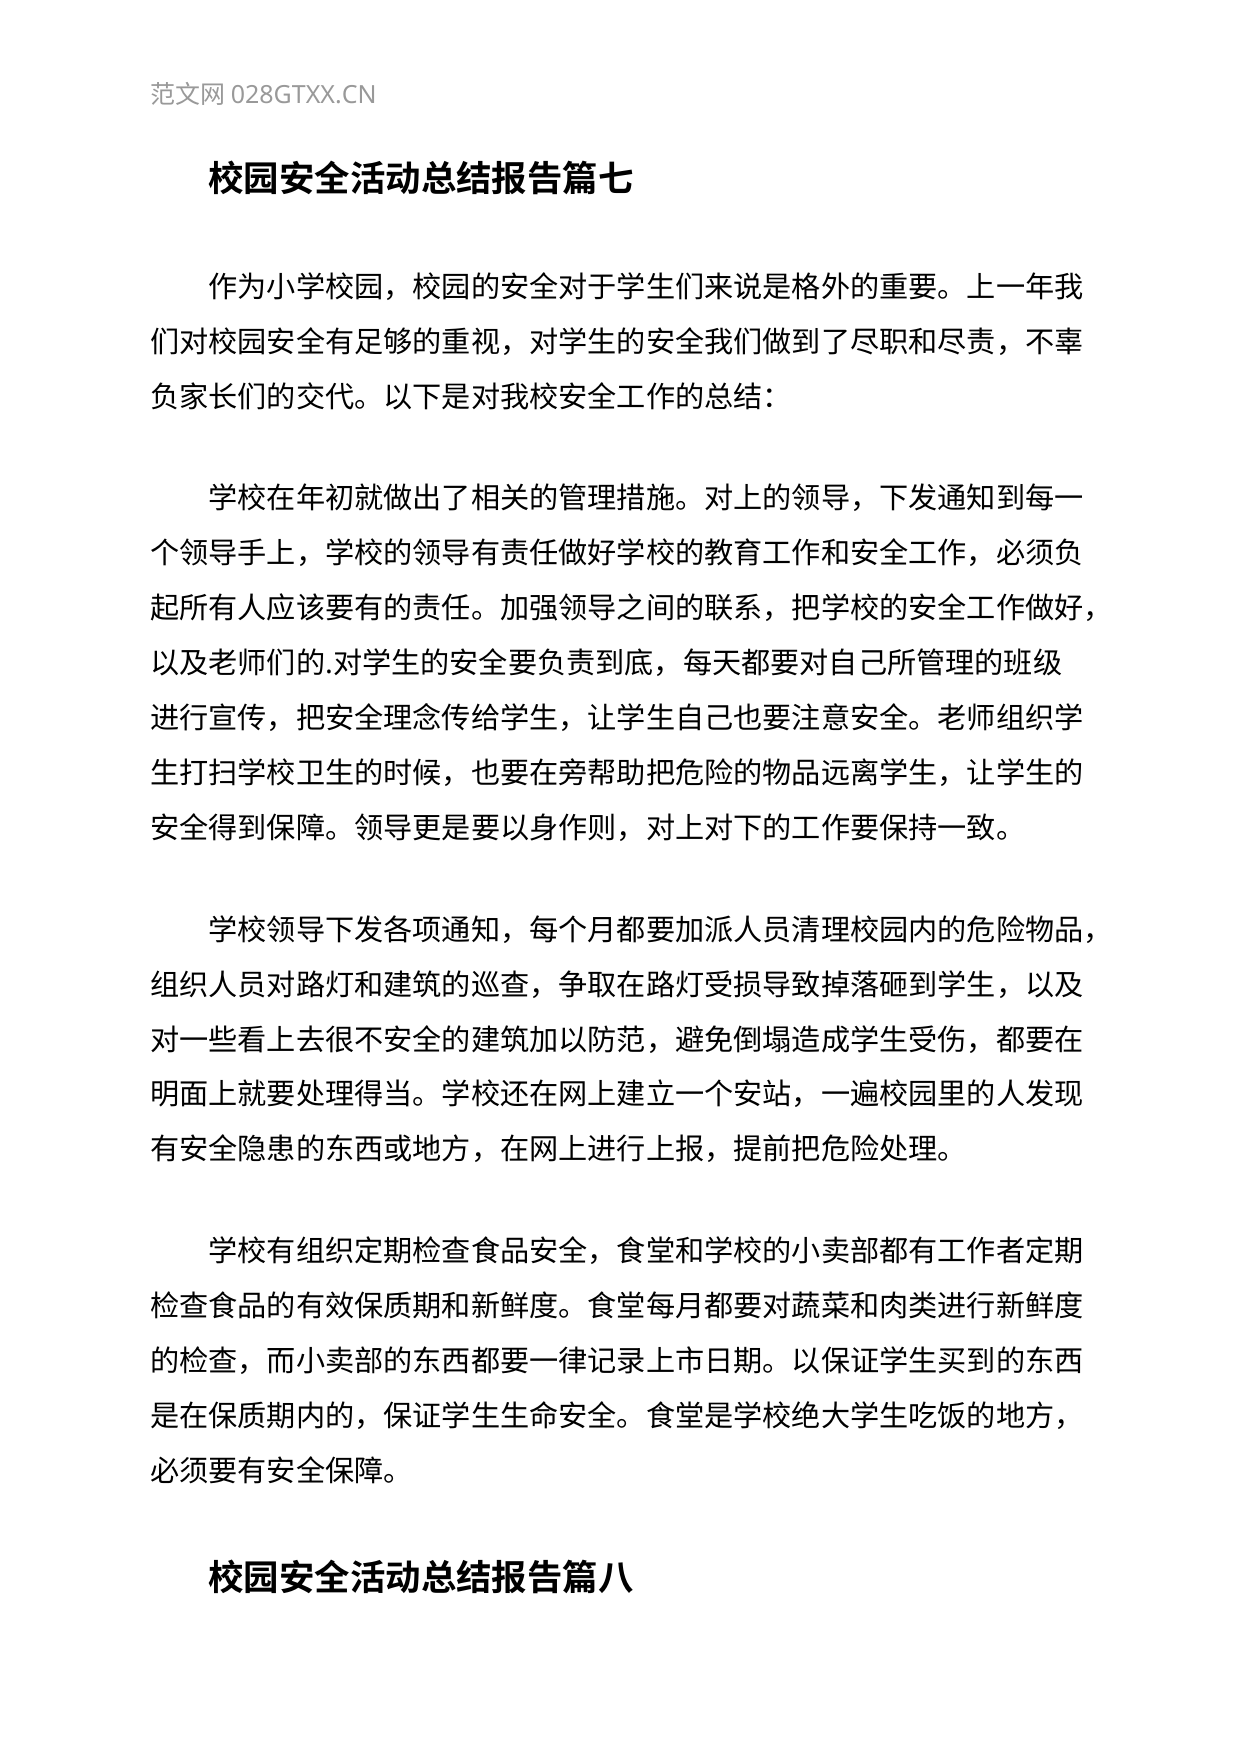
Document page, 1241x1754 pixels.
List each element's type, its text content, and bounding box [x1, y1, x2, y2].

text 学校领导下发各项通知，每个月都要加派人员清理校园内的危险物品，组织人员对路灯和建筑的巡查，争取在路灯受损导致掉落砸到学生，以及对一些看上去很不安全的建筑加以防范，避免倒塌造成学生受伤，都要在明面上就要处理得当。学校还在网上建立一个安站，一遍校园里的人发现有安全隐患的东西或地方，在网上进行上报，提前把危险处理。 [150, 906, 1090, 1168]
text 学校在年初就做出了相关的管理措施。对上的领导，下发通知到每一个领导手上，学校的领导有责任做好学校的教育工作和安全工作，必须负起所有人应该要有的责任。加强领导之间的联系，把学校的安全工作做好，以及老师们的.对学生的安全要负责到底，每天都要对自己所管理的班级进行宣传，把安全理念传给学生，让学生自己也要注意安全。老师组织学生打扫学校卫生的时候，也要在旁帮助把危险的物品远离学生，让学生的安全得到保障。领导更是要以身作则，对上对下的工作要保持一致。 [150, 475, 1090, 847]
text 校园安全活动总结报告篇八 [150, 1549, 1090, 1600]
text 学校有组织定期检查食品安全，食堂和学校的小卖部都有工作者定期检查食品的有效保质期和新鲜度。食堂每月都要对蔬菜和肉类进行新鲜度的检查，而小卖部的东西都要一律记录上市日期。以保证学生买到的东西是在保质期内的，保证学生生命安全。食堂是学校绝大学生吃饭的地方，必须要有安全保障。 [150, 1228, 1090, 1489]
text 校园安全活动总结报告篇七 [150, 150, 1090, 201]
text 作为小学校园，校园的安全对于学生们来说是格外的重要。上一年我们对校园安全有足够的重视，对学生的安全我们做到了尽职和尽责，不辜负家长们的交代。以下是对我校安全工作的总结： [150, 263, 1090, 416]
